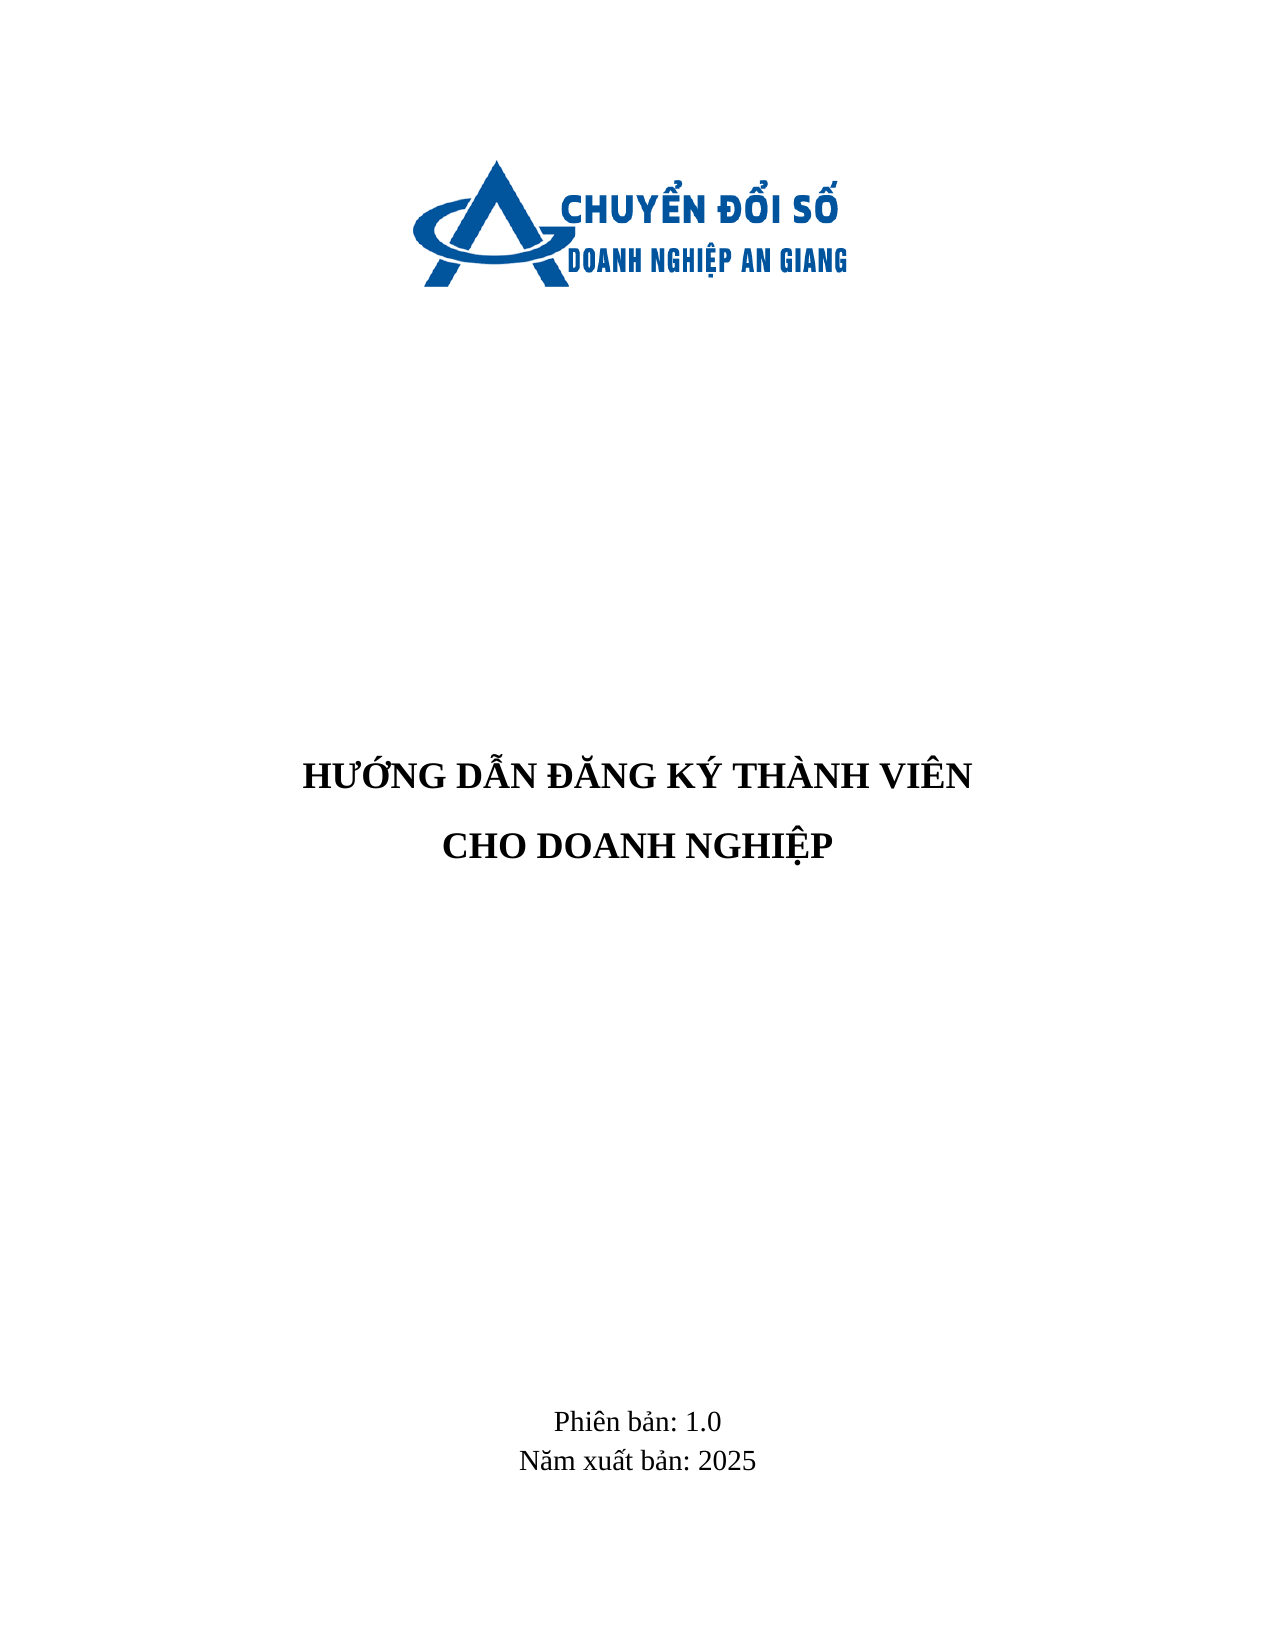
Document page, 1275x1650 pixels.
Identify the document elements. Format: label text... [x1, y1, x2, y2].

text CHO DOANH NGHIỆP [187, 824, 1087, 867]
picture [405, 150, 871, 305]
text HƯỚNG DẪN ĐĂNG KÝ THÀNH VIÊN [187, 753, 1087, 796]
text Phiên bản: 1.0 Năm xuất bản: 2025 [187, 1404, 1087, 1477]
